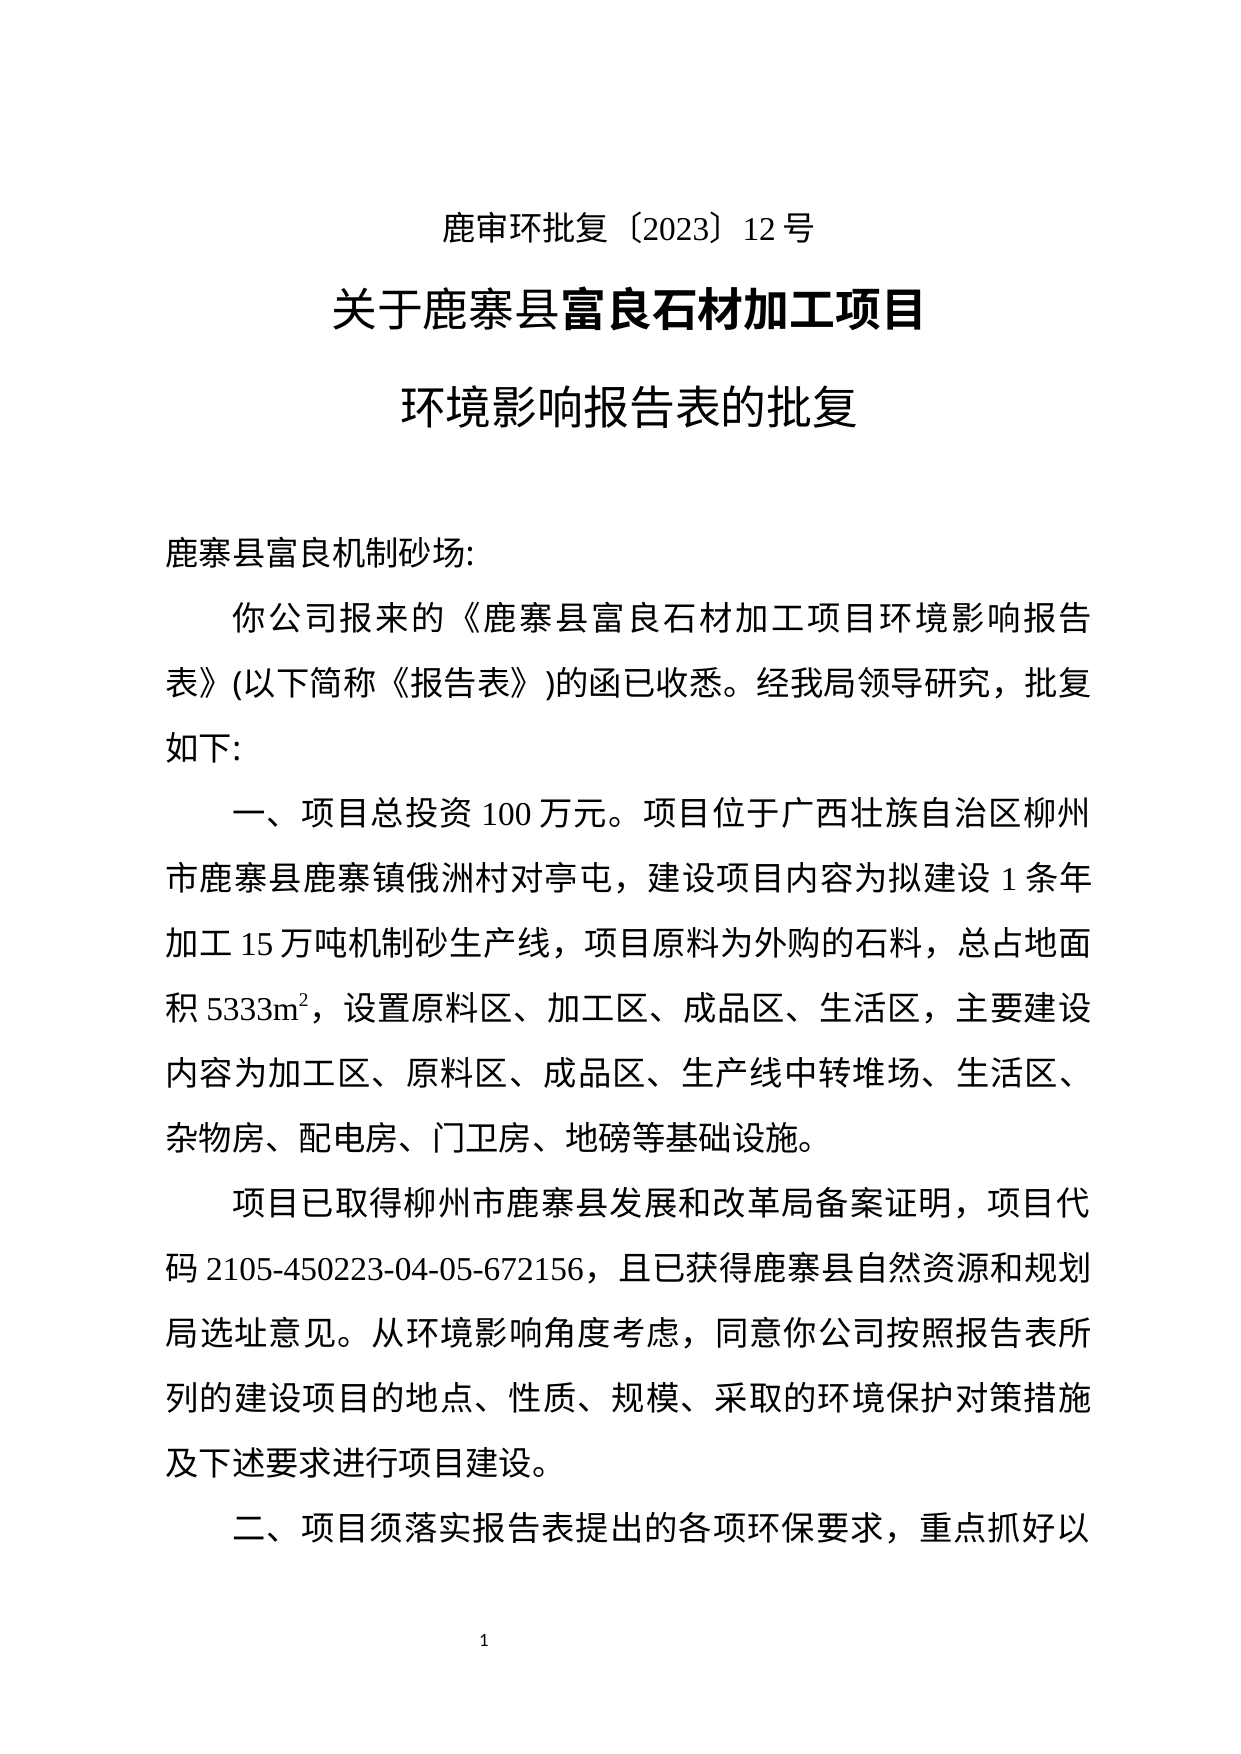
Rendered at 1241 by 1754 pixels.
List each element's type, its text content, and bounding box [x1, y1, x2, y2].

text 你公司报来的《鹿寨县富良石材加工项目环境影响报告表》(以下简称《报告表》)的函已收悉。经我局领导研究，批复如下: [165, 583, 1093, 778]
text 项目已取得柳州市鹿寨县发展和改革局备案证明，项目代码2105-450223-04-05-672156，且已获得鹿寨县自然资源和规划局选址意见。从环境影响角度考虑，同意你公司按照报告表所列的建设项目的地点、性质、规模、采取的环境保护对策措施及下述要求进行项目建设。 [165, 1168, 1093, 1493]
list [165, 1493, 1093, 1558]
text 鹿寨县富良机制砂场: [165, 518, 1093, 583]
text 鹿审环批复〔2023〕12号 [165, 193, 1093, 258]
text 关于鹿寨县富良石材加工项目 [165, 258, 1093, 356]
text 环境影响报告表的批复 [165, 356, 1093, 453]
text 一、项目总投资100万元。项目位于广西壮族自治区柳州市鹿寨县鹿寨镇俄洲村对亭屯，建设项目内容为拟建设1条年加工15万吨机制砂生产线，项目原料为外购的石料，总占地面积5333m2，设置原料区、加工区、成品区、生活区，主要建设内容为加工区、原料区、成品区、生产线中转堆场、生活区、杂物房、配电房、门卫房、地磅等基础设施。 [165, 778, 1093, 1168]
